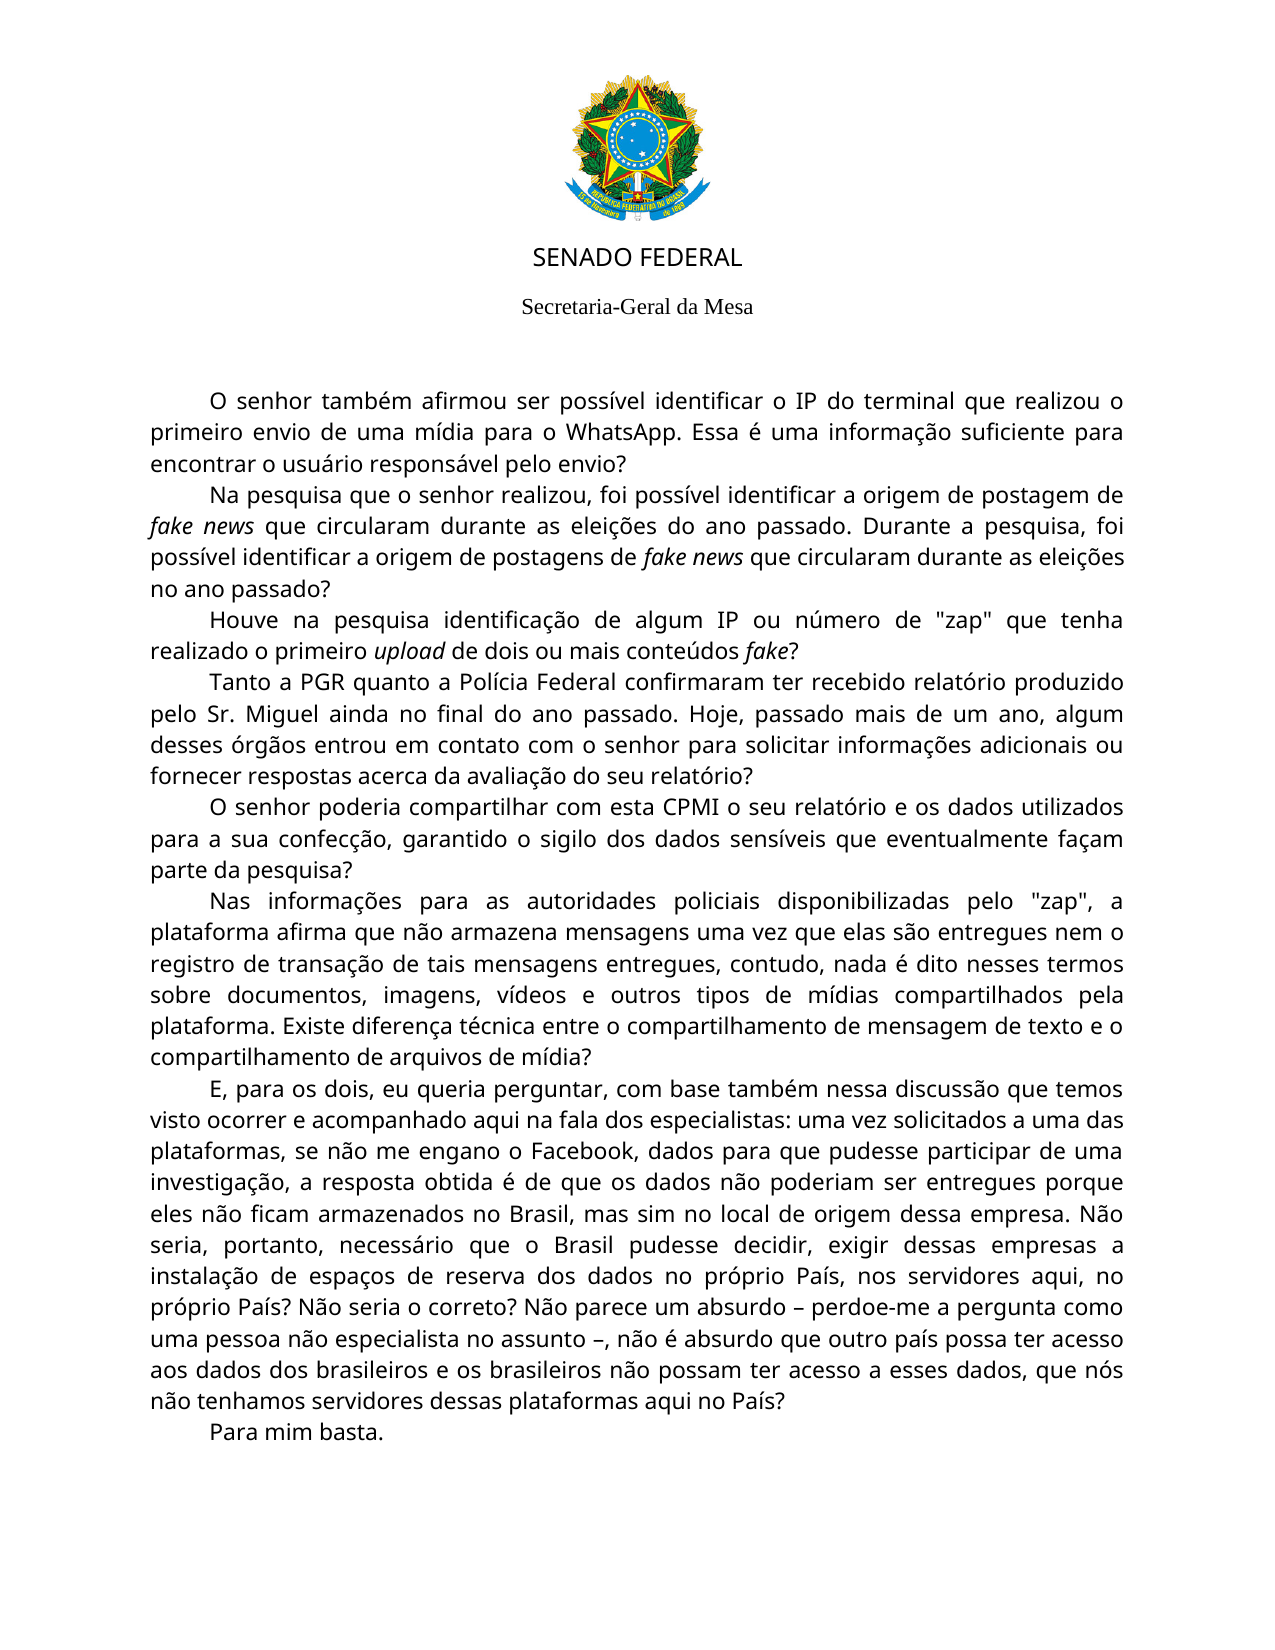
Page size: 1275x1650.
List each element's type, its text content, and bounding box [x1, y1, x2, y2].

text Na pesquisa que o senhor realizou, foi possível identificar a origem de postagem de fake news que circularam durante as eleições do ano passado. Durante a pesquisa, foi possível identificar a origem de postagens de fake news que circularam durante as eleições no ano passado? [150, 479, 1125, 604]
text Houve na pesquisa identificação de algum IP ou número de "zap" que tenha realizado o primeiro upload de dois ou mais conteúdos fake? [150, 604, 1125, 666]
text Para mim basta. [150, 1416, 1125, 1447]
text Nas informações para as autoridades policiais disponibilizadas pelo "zap", a plataforma afirma que não armazena mensagens uma vez que elas são entregues nem o registro de transação de tais mensagens entregues, contudo, nada é dito nesses termos sobre documentos, imagens, vídeos e outros tipos de mídias compartilhados pela plataforma. Existe diferença técnica entre o compartilhamento de mensagem de texto e o compartilhamento de arquivos de mídia? [150, 885, 1125, 1072]
text O senhor também afirmou ser possível identificar o IP do terminal que realizou o primeiro envio de uma mídia para o WhatsApp. Essa é uma informação suficiente para encontrar o usuário responsável pelo envio? [150, 385, 1125, 479]
text Tanto a PGR quanto a Polícia Federal confirmaram ter recebido relatório produzido pelo Sr. Miguel ainda no final do ano passado. Hoje, passado mais de um ano, algum desses órgãos entrou em contato com o senhor para solicitar informações adicionais ou fornecer respostas acerca da avaliação do seu relatório? [150, 666, 1125, 791]
picture [564, 75, 711, 221]
text O senhor poderia compartilhar com esta CPMI o seu relatório e os dados utilizados para a sua confecção, garantido o sigilo dos dados sensíveis que eventualmente façam parte da pesquisa? [150, 791, 1125, 885]
text E, para os dois, eu queria perguntar, com base também nessa discussão que temos visto ocorrer e acompanhado aqui na fala dos especialistas: uma vez solicitados a uma das plataformas, se não me engano o Facebook, dados para que pudesse participar de uma investigação, a resposta obtida é de que os dados não poderiam ser entregues porque eles não ficam armazenados no Brasil, mas sim no local de origem dessa empresa. Não seria, portanto, necessário que o Brasil pudesse decidir, exigir dessas empresas a instalação de espaços de reserva dos dados no próprio País, nos servidores aqui, no próprio País? Não seria o correto? Não parece um absurdo – perdoe-me a pergunta como uma pessoa não especialista no assunto –, não é absurdo que outro país possa ter acesso aos dados dos brasileiros e os brasileiros não possam ter acesso a esses dados, que nós não tenhamos servidores dessas plataformas aqui no País? [150, 1072, 1125, 1416]
